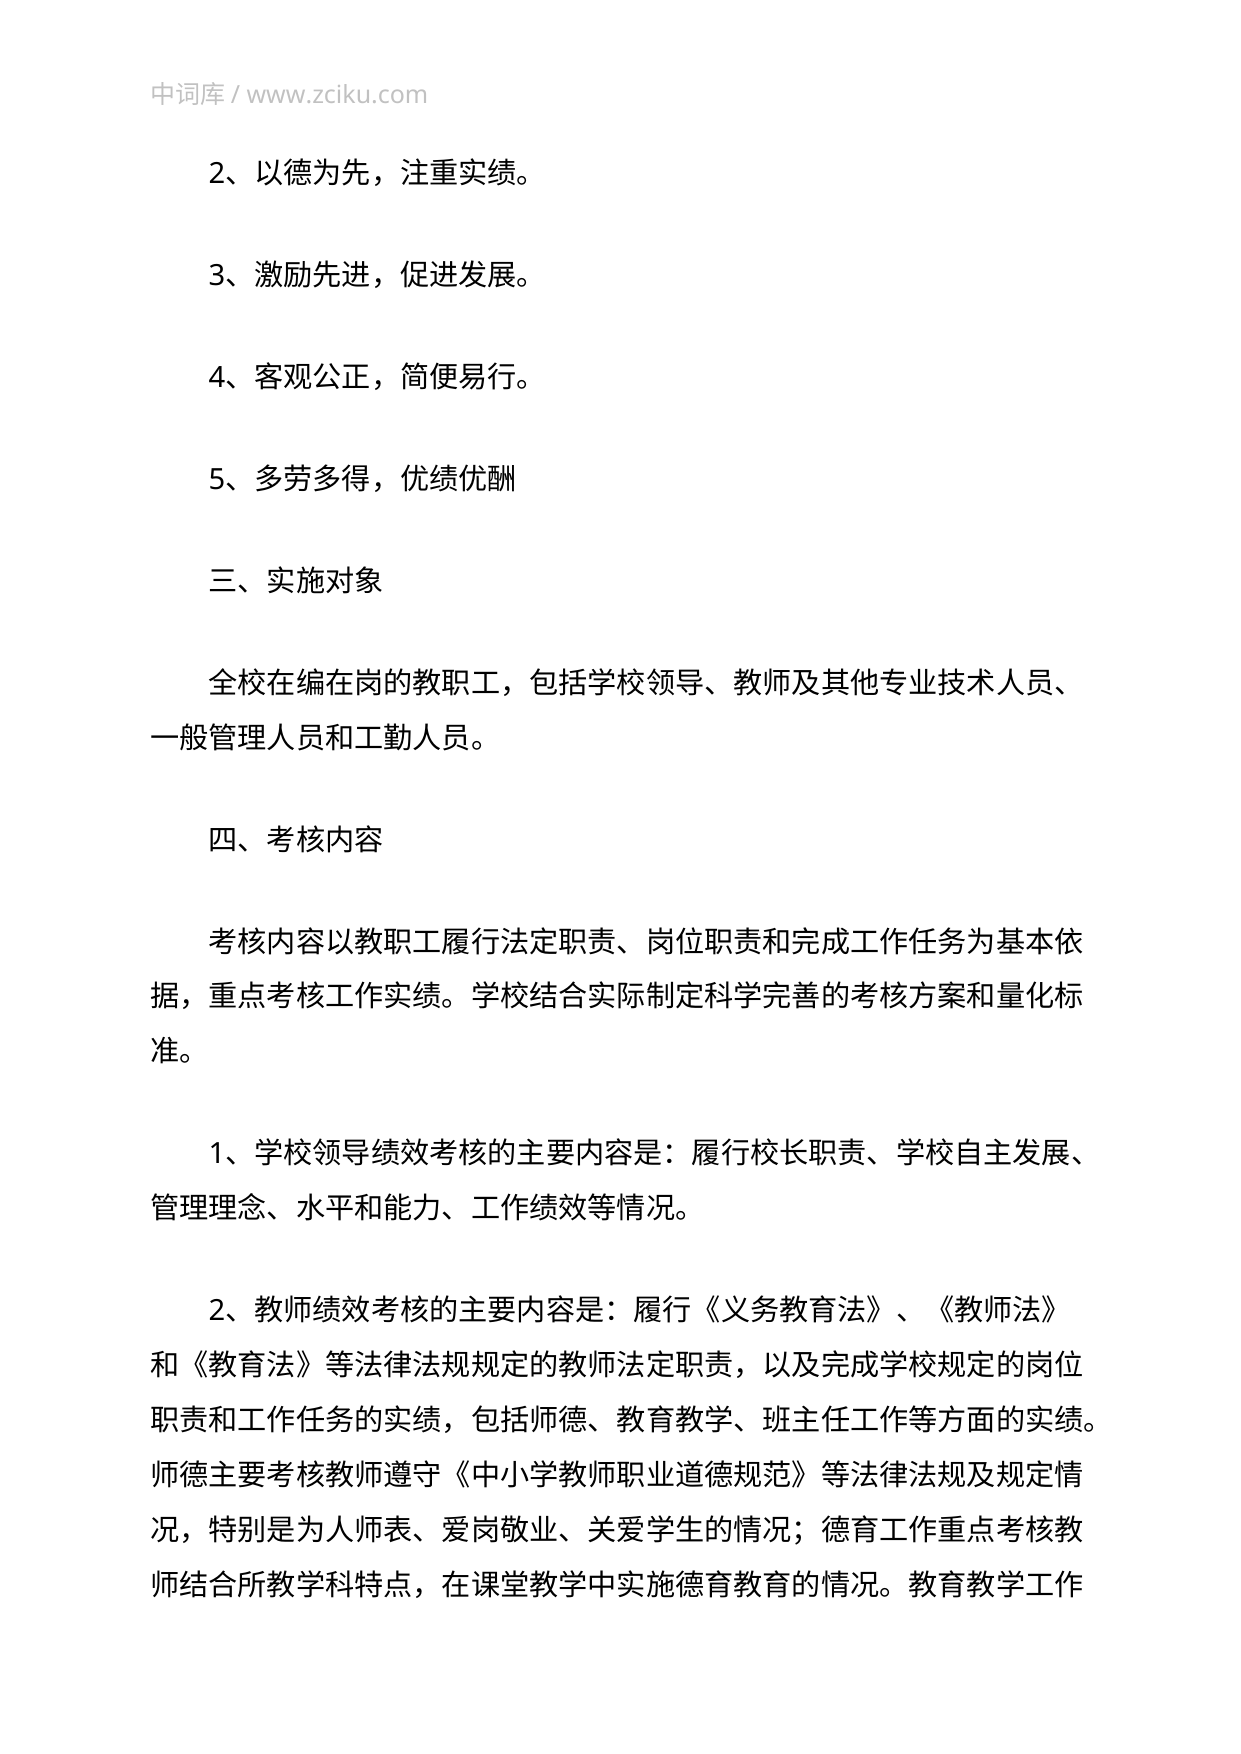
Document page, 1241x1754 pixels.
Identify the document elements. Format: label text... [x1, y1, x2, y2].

text 三、实施对象 [150, 558, 1090, 600]
text 2、以德为先，注重实绩。 [150, 150, 1090, 192]
text 全校在编在岗的教职工，包括学校领导、教师及其他专业技术人员、一般管理人员和工勤人员。 [150, 660, 1090, 757]
text 3、激励先进，促进发展。 [150, 252, 1090, 294]
text 5、多劳多得，优绩优酬 [150, 456, 1090, 498]
text 四、考核内容 [150, 816, 1090, 859]
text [150, 1286, 1090, 1603]
text 4、客观公正，简便易行。 [150, 354, 1090, 396]
text 考核内容以教职工履行法定职责、岗位职责和完成工作任务为基本依据，重点考核工作实绩。学校结合实际制定科学完善的考核方案和量化标准。 [150, 918, 1090, 1070]
text 1、学校领导绩效考核的主要内容是：履行校长职责、学校自主发展、管理理念、水平和能力、工作绩效等情况。 [150, 1130, 1090, 1227]
